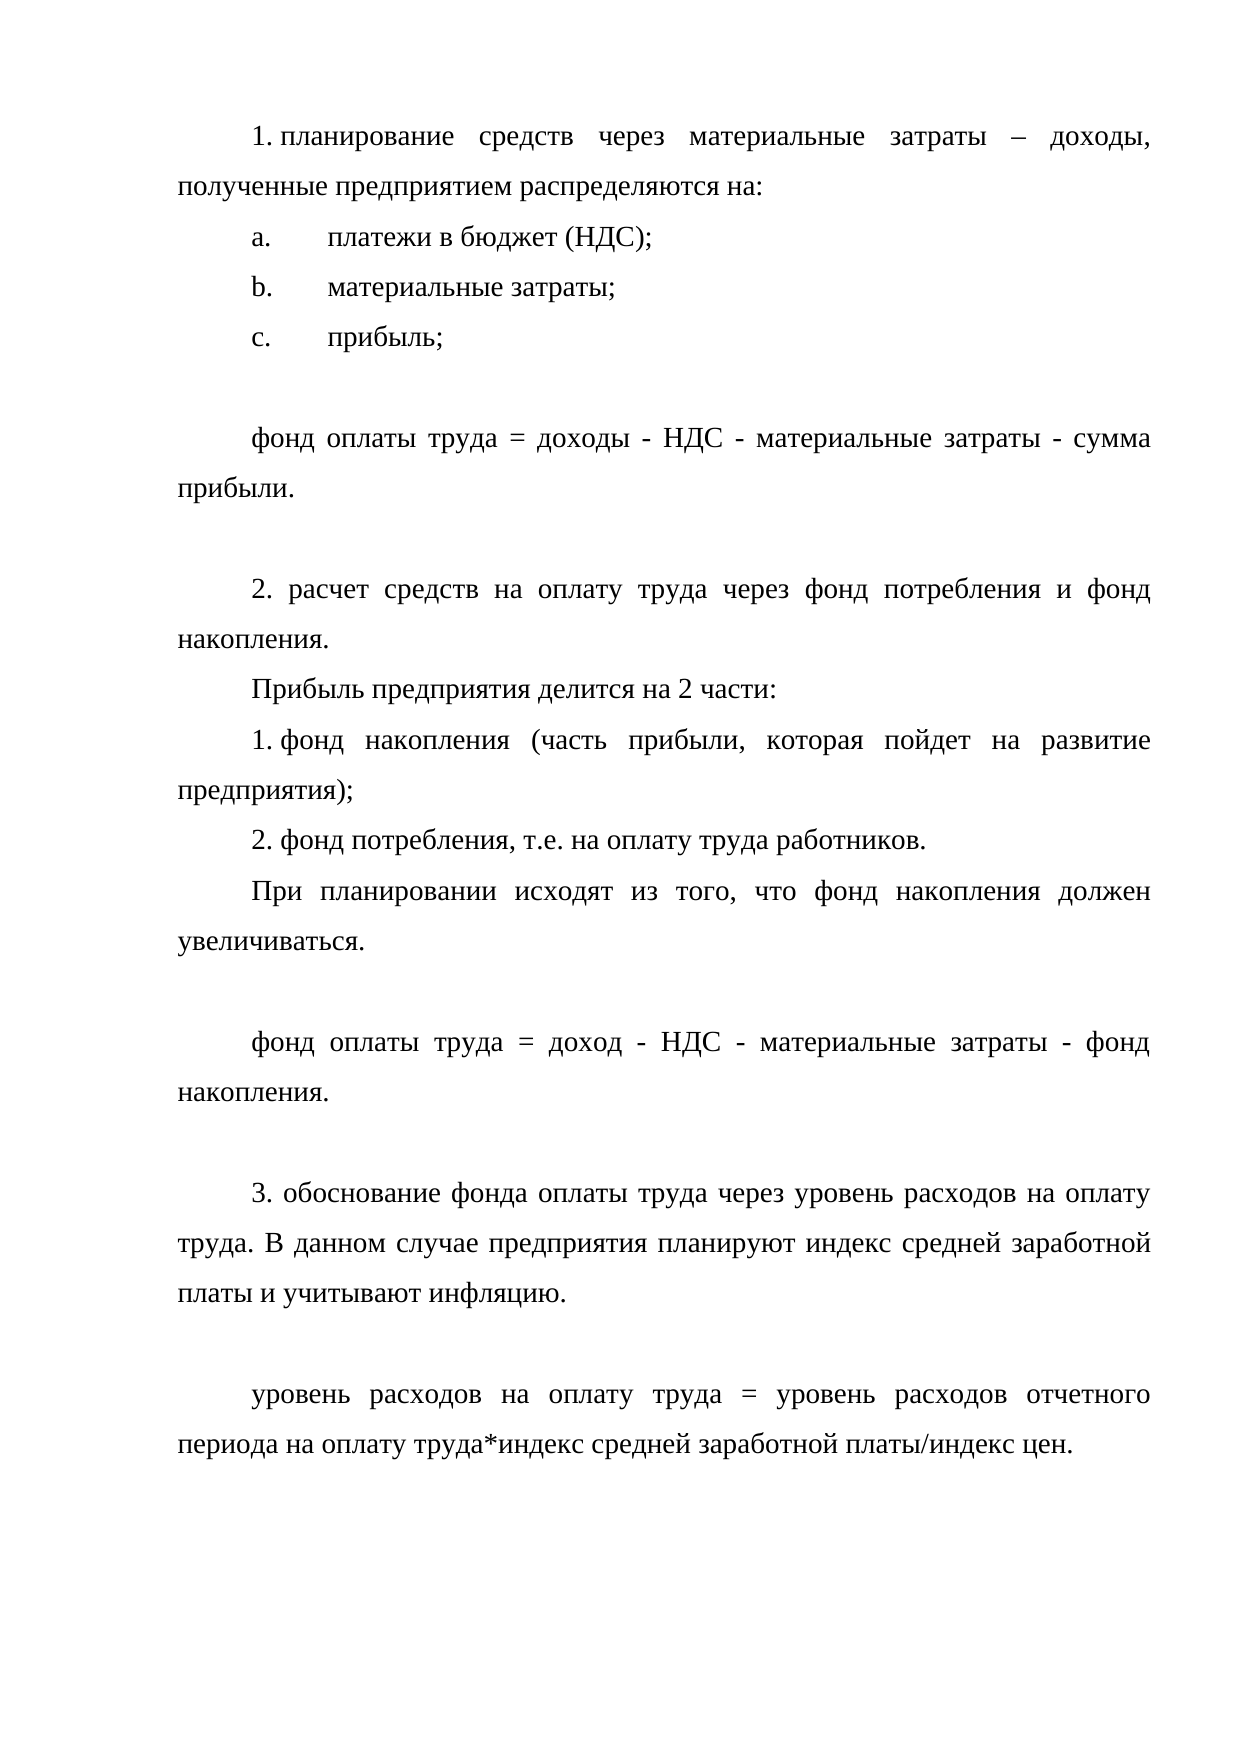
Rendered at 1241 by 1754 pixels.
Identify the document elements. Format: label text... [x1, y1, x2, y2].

text 2. расчет средств на оплату труда через фонд потребления и фонд накопления. [177, 571, 1152, 655]
list фонд потребления, т.е. на оплату труда работников. [177, 822, 1152, 856]
list фонд накопления (часть прибыли, которая пойдет на развитие предприятия); [177, 722, 1152, 806]
text Прибыль предприятия делится на 2 части: [177, 672, 1152, 705]
list прибыль; [177, 319, 1152, 353]
list платежи в бюджет (НДС); [177, 219, 1152, 252]
list материальные затраты; [177, 269, 1152, 303]
text 3. обоснование фонда оплаты труда через уровень расходов на оплату труда. В данном случае предприятия планируют индекс средней заработной платы и учитывают инфляцию. [177, 1175, 1152, 1309]
text При планировании исходят из того, что фонд накопления должен увеличиваться. [177, 873, 1152, 957]
text фонд оплаты труда = доход - НДС - материальные затраты - фонд накопления. [177, 1024, 1152, 1108]
text фонд оплаты труда = доходы - НДС - материальные затраты - сумма прибыли. [177, 420, 1152, 504]
text уровень расходов на оплату труда = уровень расходов отчетного периода на оплату труда*индекс средней заработной платы/индекс цен. [177, 1376, 1152, 1460]
list планирование средств через материальные затраты – доходы, полученные предприятием распределяются на: [177, 118, 1152, 202]
